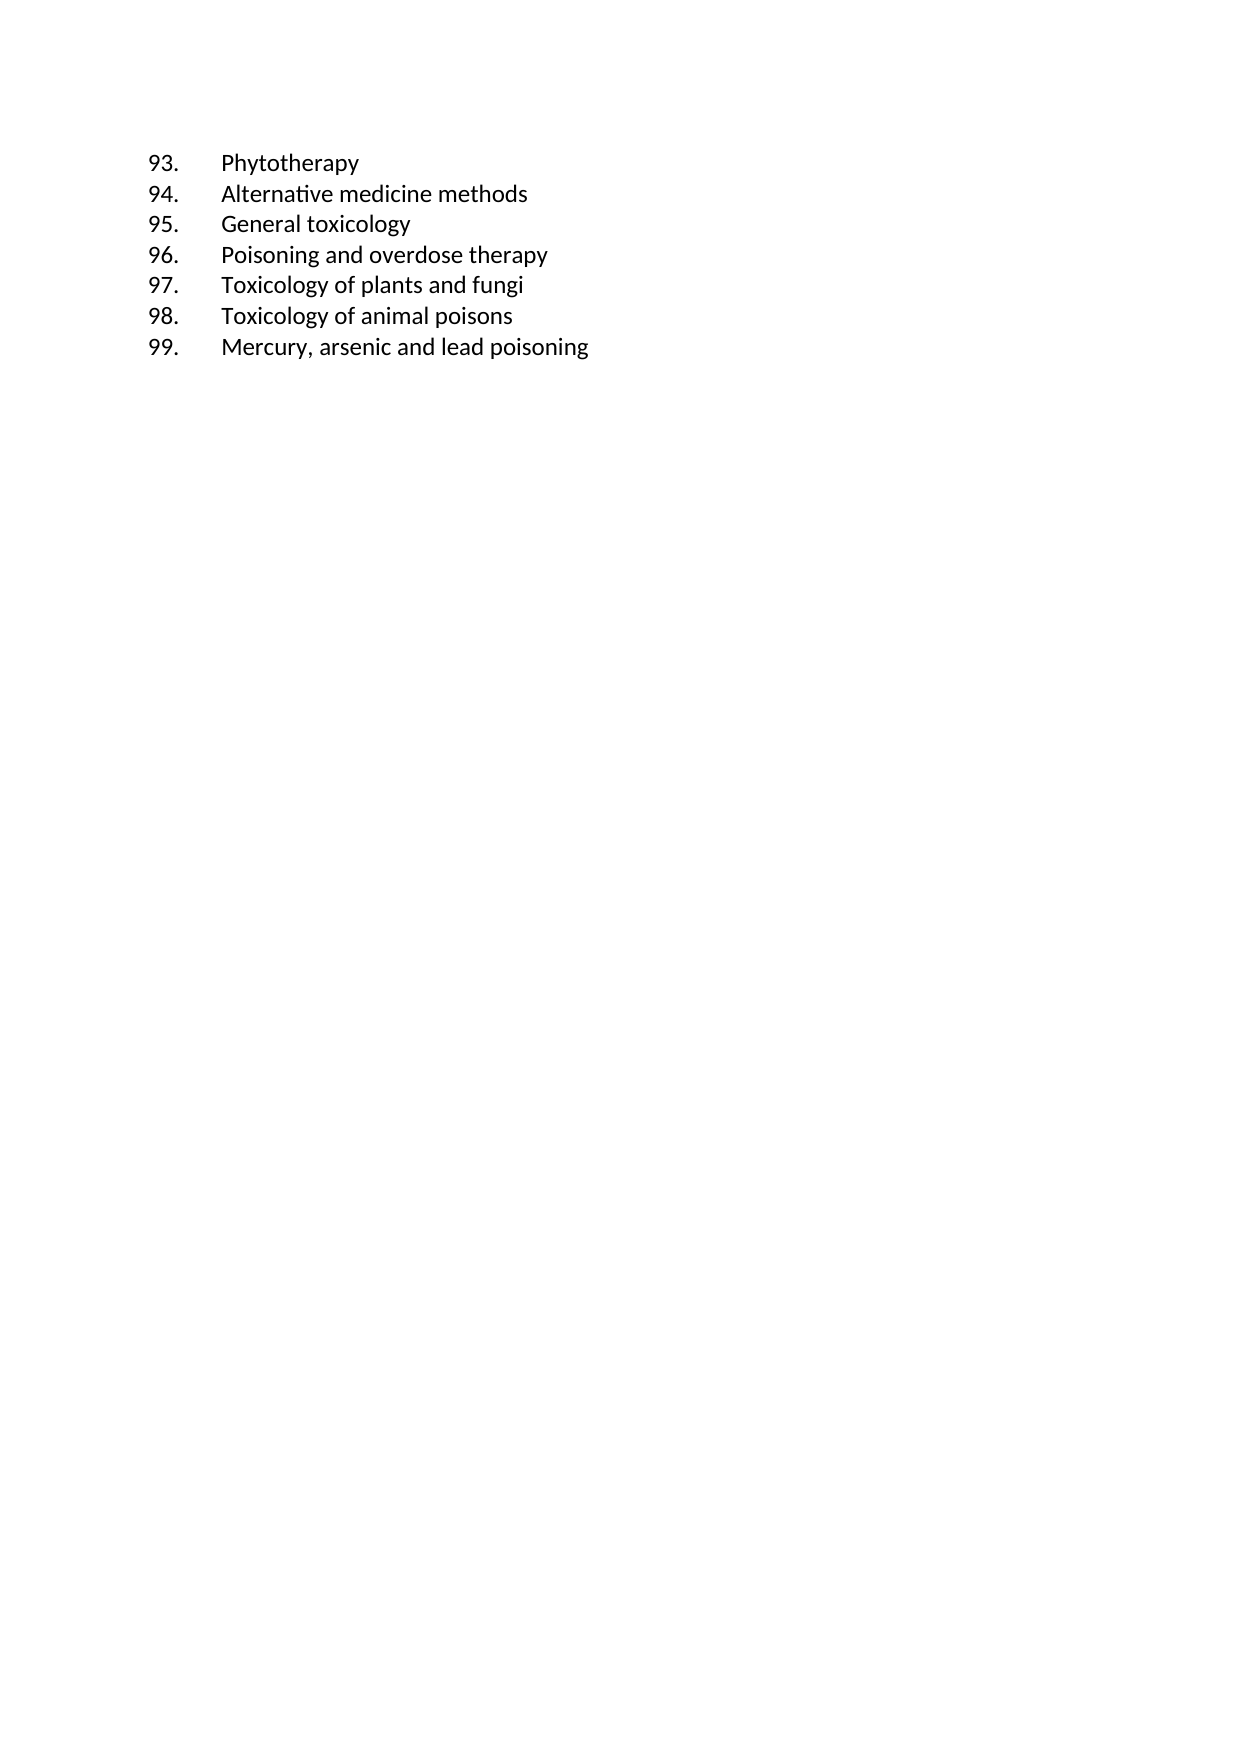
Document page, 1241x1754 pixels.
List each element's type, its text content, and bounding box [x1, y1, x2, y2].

list Toxicology of animal poisons [148, 300, 1093, 331]
list Alternative medicine methods [148, 178, 1093, 209]
list Toxicology of plants and fungi [148, 270, 1093, 300]
list Poisoning and overdose therapy [148, 239, 1093, 270]
list Phytotherapy [148, 148, 1093, 178]
list General toxicology [148, 209, 1093, 239]
list Mercury, arsenic and lead poisoning [148, 331, 1093, 361]
